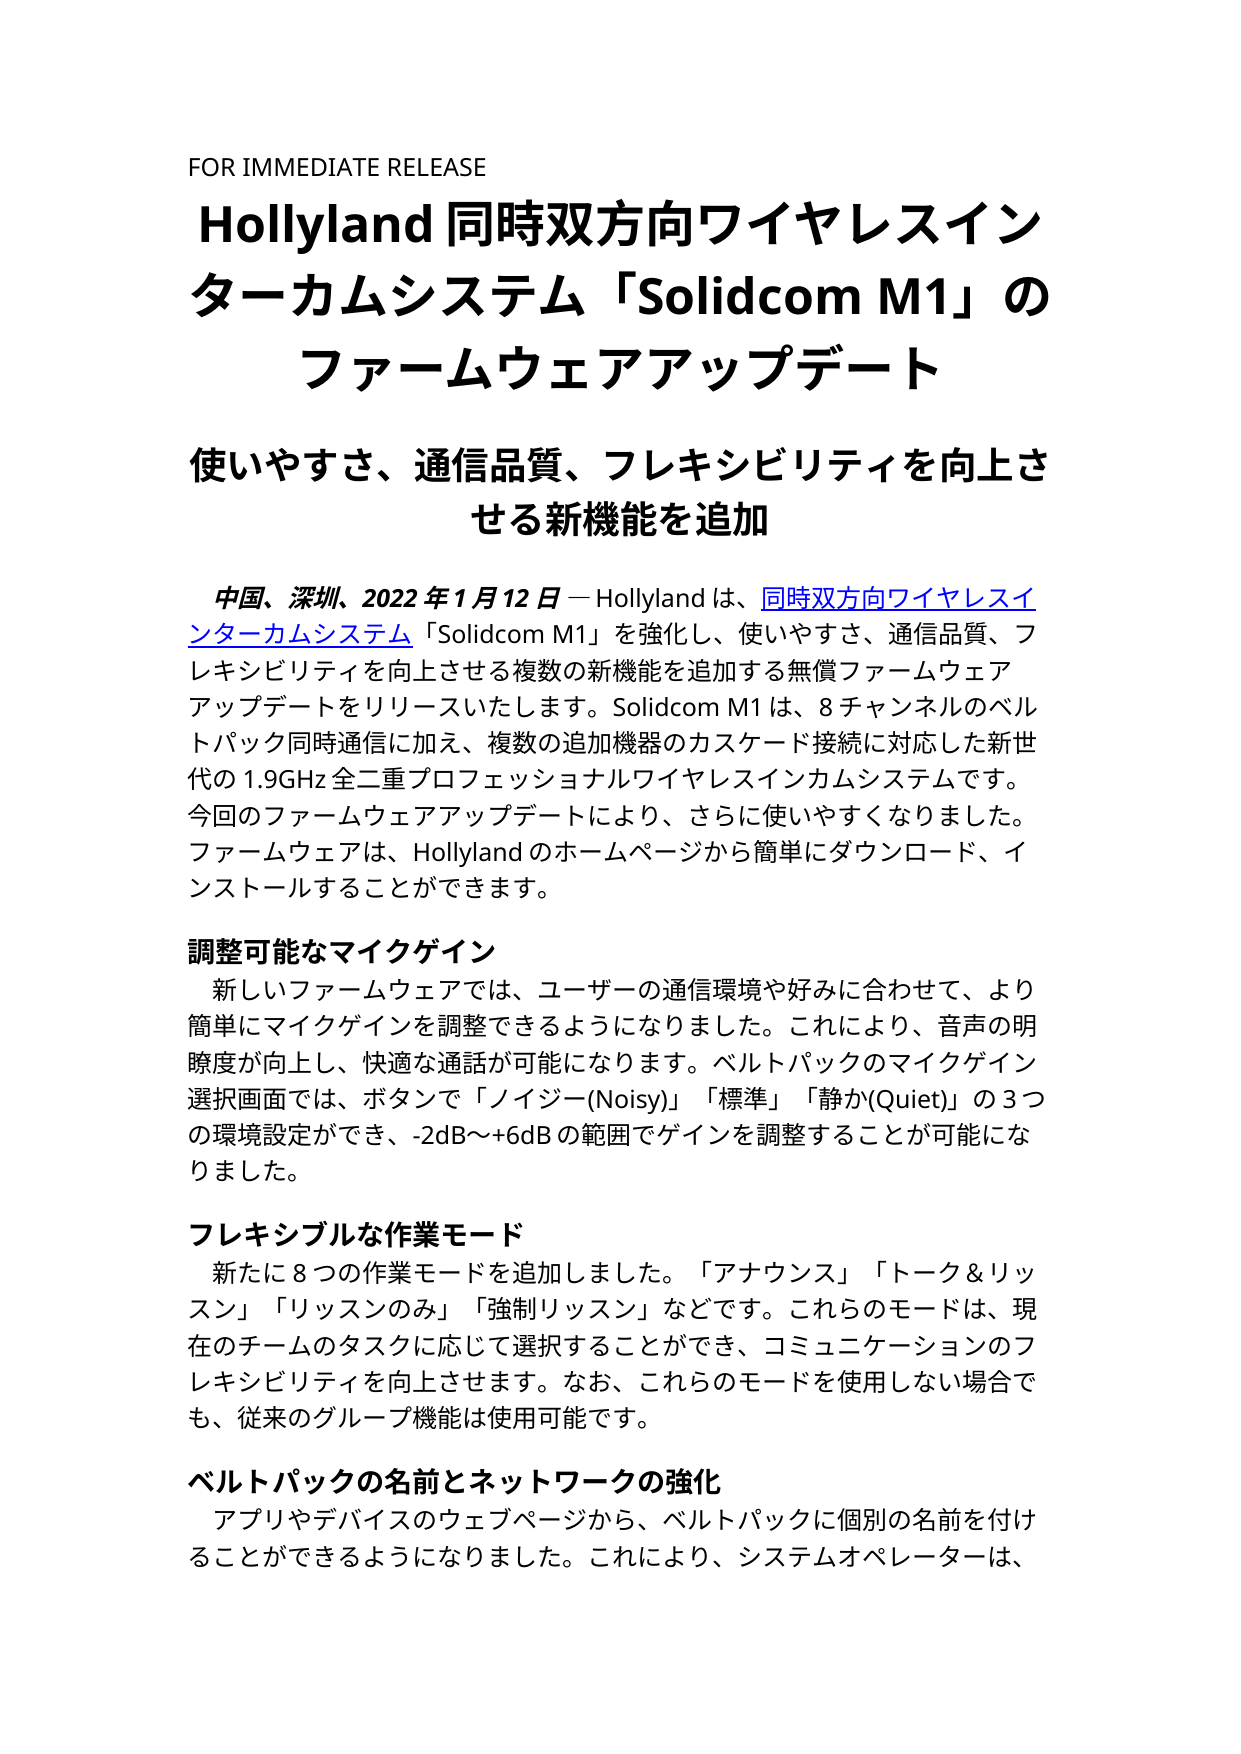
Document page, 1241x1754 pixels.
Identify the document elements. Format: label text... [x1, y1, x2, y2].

subtitle Hollyland同時双方向ワイヤレスインターカムシステム「Solidcom M1」のファームウェアアップデート [187, 184, 1053, 402]
text 新たに8つの作業モードを追加しました。「アナウンス」「トーク＆リッスン」「リッスンのみ」「強制リッスン」などです。これらのモードは、現在のチームのタスクに応じて選択することができ、コミュニケーションのフレキシビリティを向上させます。なお、これらのモードを使用しない場合でも、従来のグループ機能は使用可能です。 [187, 1254, 1053, 1435]
subtitle ベルトパックの名前とネットワークの強化 [187, 1460, 1053, 1501]
subtitle 調整可能なマイクゲイン [187, 930, 1053, 971]
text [187, 1501, 1053, 1573]
text FOR IMMEDIATE RELEASE [187, 150, 1053, 184]
subtitle 使いやすさ、通信品質、フレキシビリティを向上させる新機能を追加 [187, 436, 1053, 544]
text 新しいファームウェアでは、ユーザーの通信環境や好みに合わせて、より簡単にマイクゲインを調整できるようになりました。これにより、音声の明瞭度が向上し、快適な通話が可能になります。ベルトパックのマイクゲイン選択画面では、ボタンで「ノイジー(Noisy)」「標準」「静か(Quiet)」の3つの環境設定ができ、-2dB～+6dBの範囲でゲインを調整することが可能になりました。 [187, 971, 1053, 1188]
subtitle フレキシブルな作業モード [187, 1213, 1053, 1254]
text 中国、深圳、2022年1月12日 ― Hollylandは、同時双方向ワイヤレスインターカムシステム「Solidcom M1」を強化し、使いやすさ、通信品質、フレキシビリティを向上させる複数の新機能を追加する無償ファームウェアアップデートをリリースいたします。Solidcom M1は、8チャンネルのベルトパック同時通信に加え、複数の追加機器のカスケード接続に対応した新世代の1.9GHz全二重プロフェッショナルワイヤレスインカムシステムです。今回のファームウェアアップデートにより、さらに使いやすくなりました。ファームウェアは、Hollylandのホームページから簡単にダウンロード、インストールすることができます。 [187, 544, 1053, 905]
